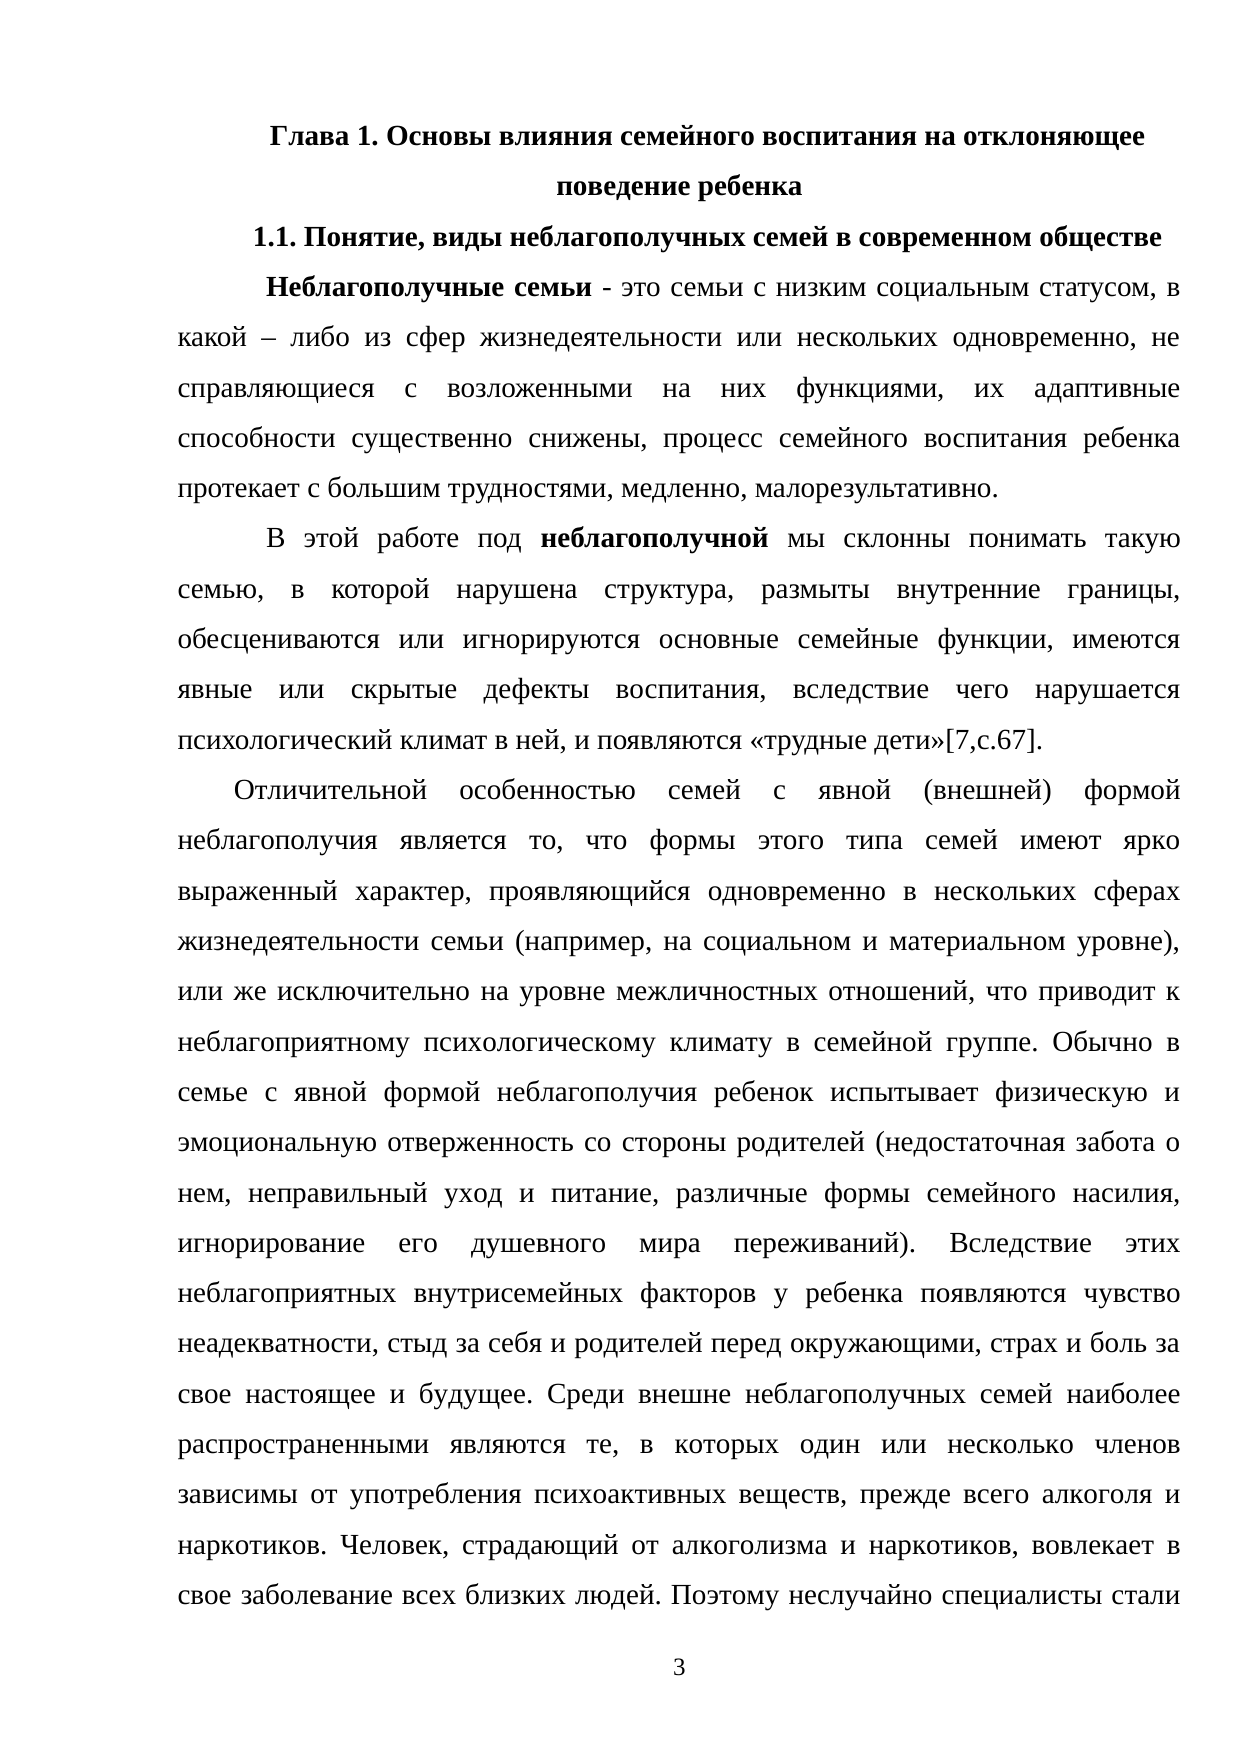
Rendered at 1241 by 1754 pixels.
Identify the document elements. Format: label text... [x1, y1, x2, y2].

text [177, 772, 1181, 1611]
text Глава 1. Основы влияния семейного воспитания на отклоняющее поведение ребенка [177, 118, 1181, 202]
text Неблагополучные семьи - это семьи с низким социальным статусом, в какой – либо из сфер жизнедеятельности или нескольких одновременно, не справляющиеся с возложенными на них функциями, их адаптивные способности существенно снижены, процесс семейного воспитания ребенка протекает с большим трудностями, медленно, малорезультативно. [177, 269, 1181, 504]
text В этой работе под неблагополучной мы склонны понимать такую семью, в которой нарушена структура, размыты внутренние границы, обесцениваются или игнорируются основные семейные функции, имеются явные или скрытые дефекты воспитания, вследствие чего нарушается психологический климат в ней, и появляются «трудные дети»[7,с.67]. [177, 521, 1181, 755]
text 1.1. Понятие, виды неблагополучных семей в современном обществе [177, 219, 1181, 252]
